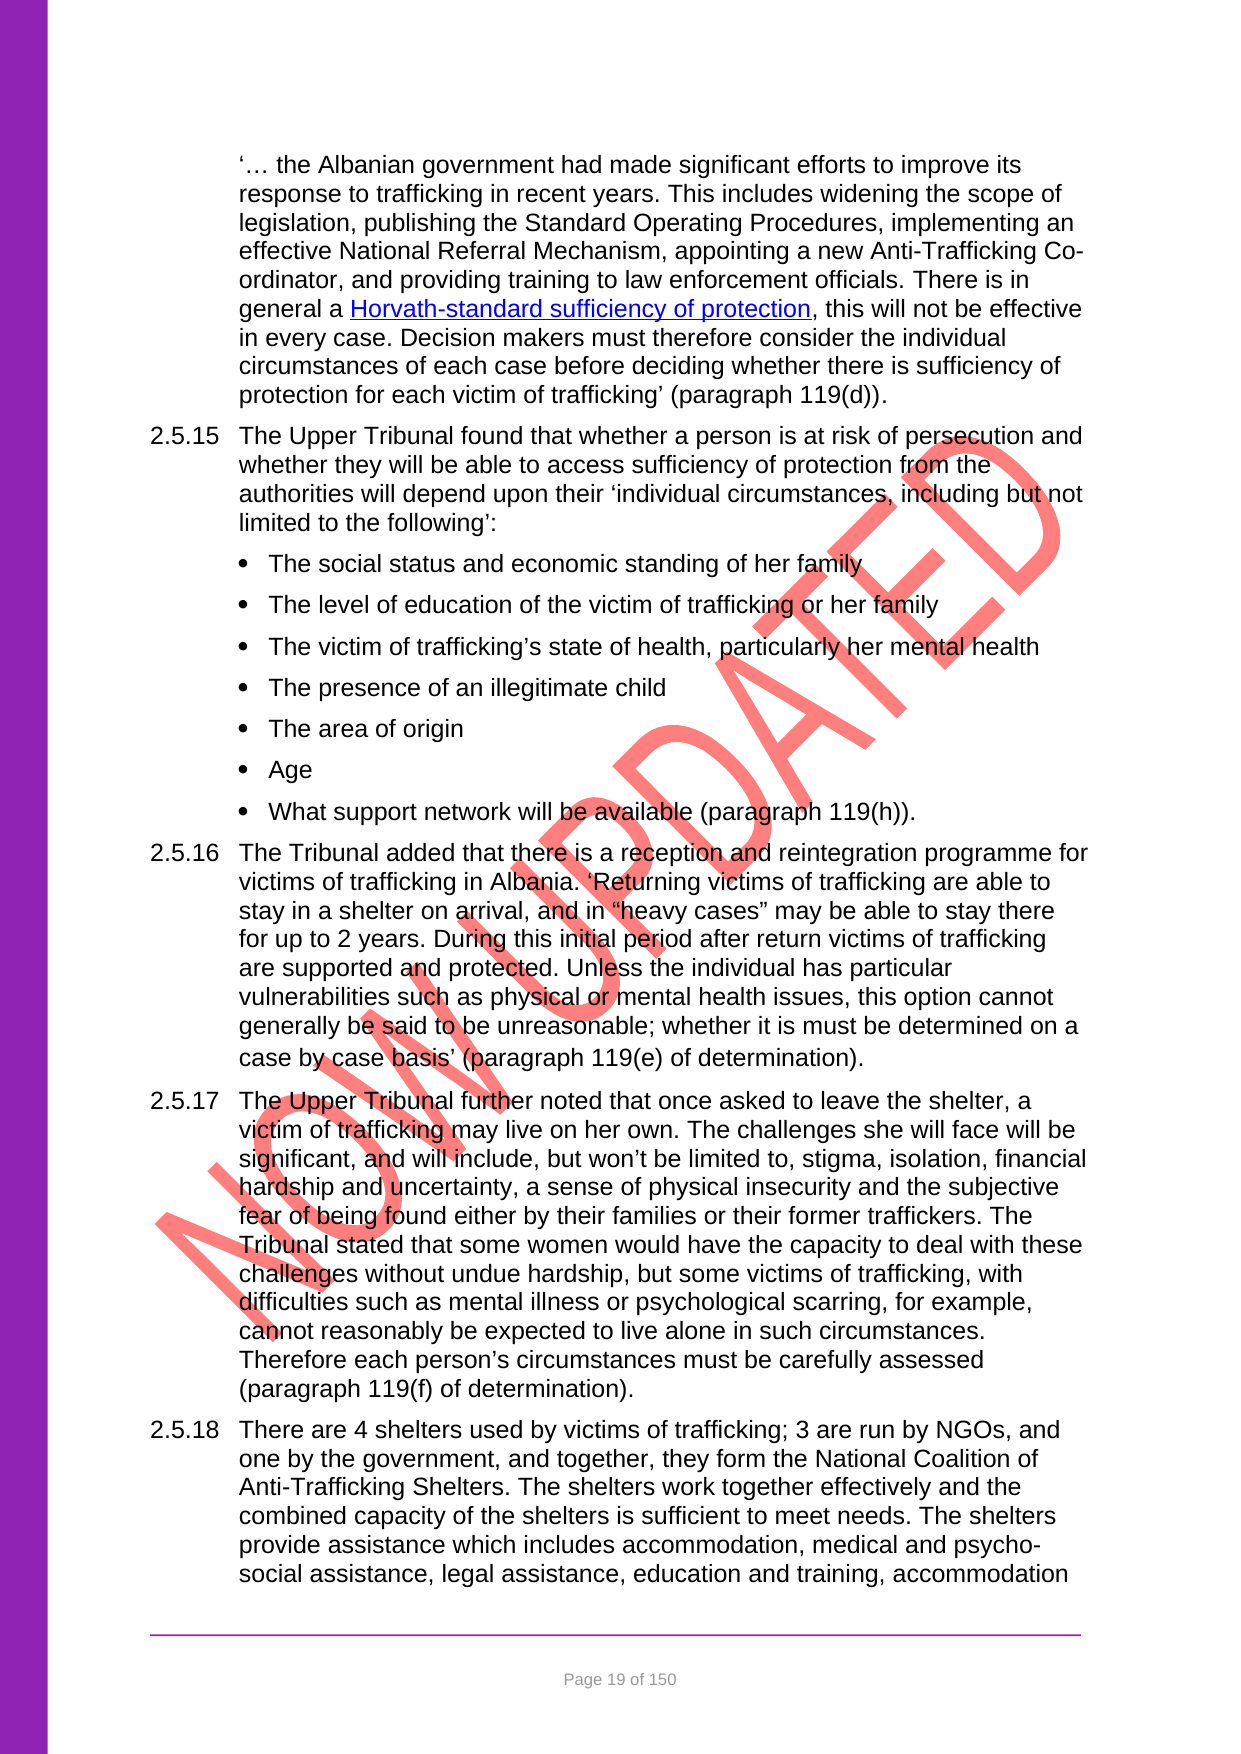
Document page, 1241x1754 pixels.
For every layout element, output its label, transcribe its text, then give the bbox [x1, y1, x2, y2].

list The area of origin [239, 714, 1090, 743]
list The social status and economic standing of her family [239, 549, 1090, 578]
list The level of education of the victim of trafficking or her family [239, 590, 1090, 619]
list The Upper Tribunal further noted that once asked to leave the shelter, a victim of trafficking may live on her own. The challenges she will face will be significant, and will include, but won’t be limited to, stigma, isolation, financial hardship and uncertainty, a sense of physical insecurity and the subjective fear of being found either by their families or their former traffickers. The Tribunal stated that some women would have the capacity to deal with these challenges without undue hardship, but some victims of trafficking, with difficulties such as mental illness or psychological scarring, for example, cannot reasonably be expected to live alone in such circumstances. Therefore each person’s circumstances must be carefully assessed (paragraph 119(f) of determination). [150, 1086, 1090, 1402]
list Age [239, 756, 1090, 784]
list What support network will be available (paragraph 119(h)). [239, 797, 1090, 826]
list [150, 1415, 1090, 1587]
list ‘… the Albanian government had made significant efforts to improve its response to trafficking in recent years. This includes widening the scope of legislation, publishing the Standard Operating Procedures, implementing an effective National Referral Mechanism, appointing a new Anti-Trafficking Co-ordinator, and providing training to law enforcement officials. There is in general a Horvath-standard sufficiency of protection, this will not be effective in every case. Decision makers must therefore consider the individual circumstances of each case before deciding whether there is sufficiency of protection for each victim of trafficking’ (paragraph 119(d)). [239, 150, 1090, 409]
list The victim of trafficking’s state of health, particularly her mental health [239, 631, 1090, 660]
list The presence of an illegitimate child [239, 673, 1090, 702]
list The Tribunal added that there is a reception and reintegration programme for victims of trafficking in Albania. ‘Returning victims of trafficking are able to stay in a shelter on arrival, and in “heavy cases” may be able to stay there for up to 2 years. During this initial period after return victims of trafficking are supported and protected. Unless the individual has particular vulnerabilities such as physical or mental health issues, this option cannot generally be said to be unreasonable; whether it is must be determined on a case by case basis’ (paragraph 119(e) of determination). [150, 838, 1090, 1073]
list The Upper Tribunal found that whether a person is at risk of persecution and whether they will be able to access sufficiency of protection from the authorities will depend upon their ‘individual circumstances, including but not limited to the following’: [150, 421, 1090, 536]
